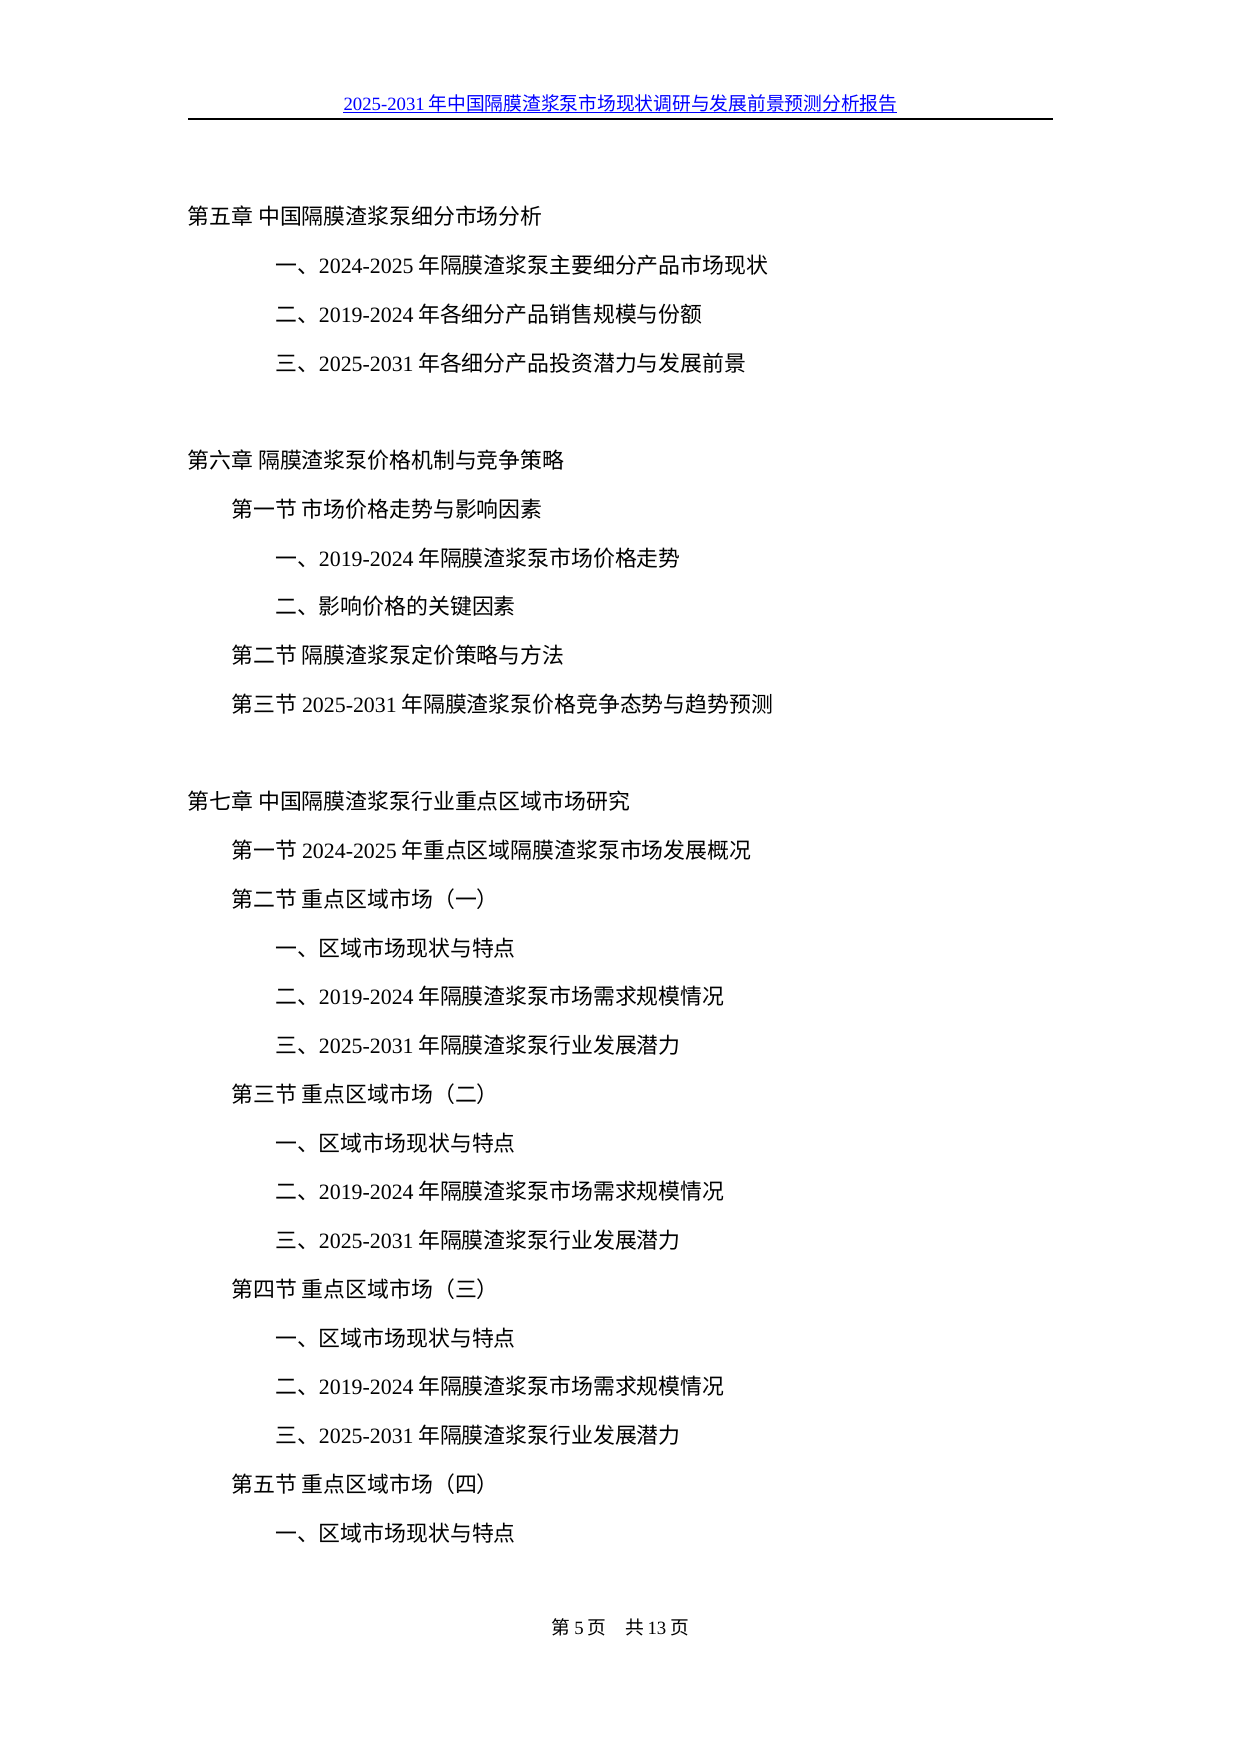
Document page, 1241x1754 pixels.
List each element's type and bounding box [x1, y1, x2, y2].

text [187, 150, 1053, 1548]
